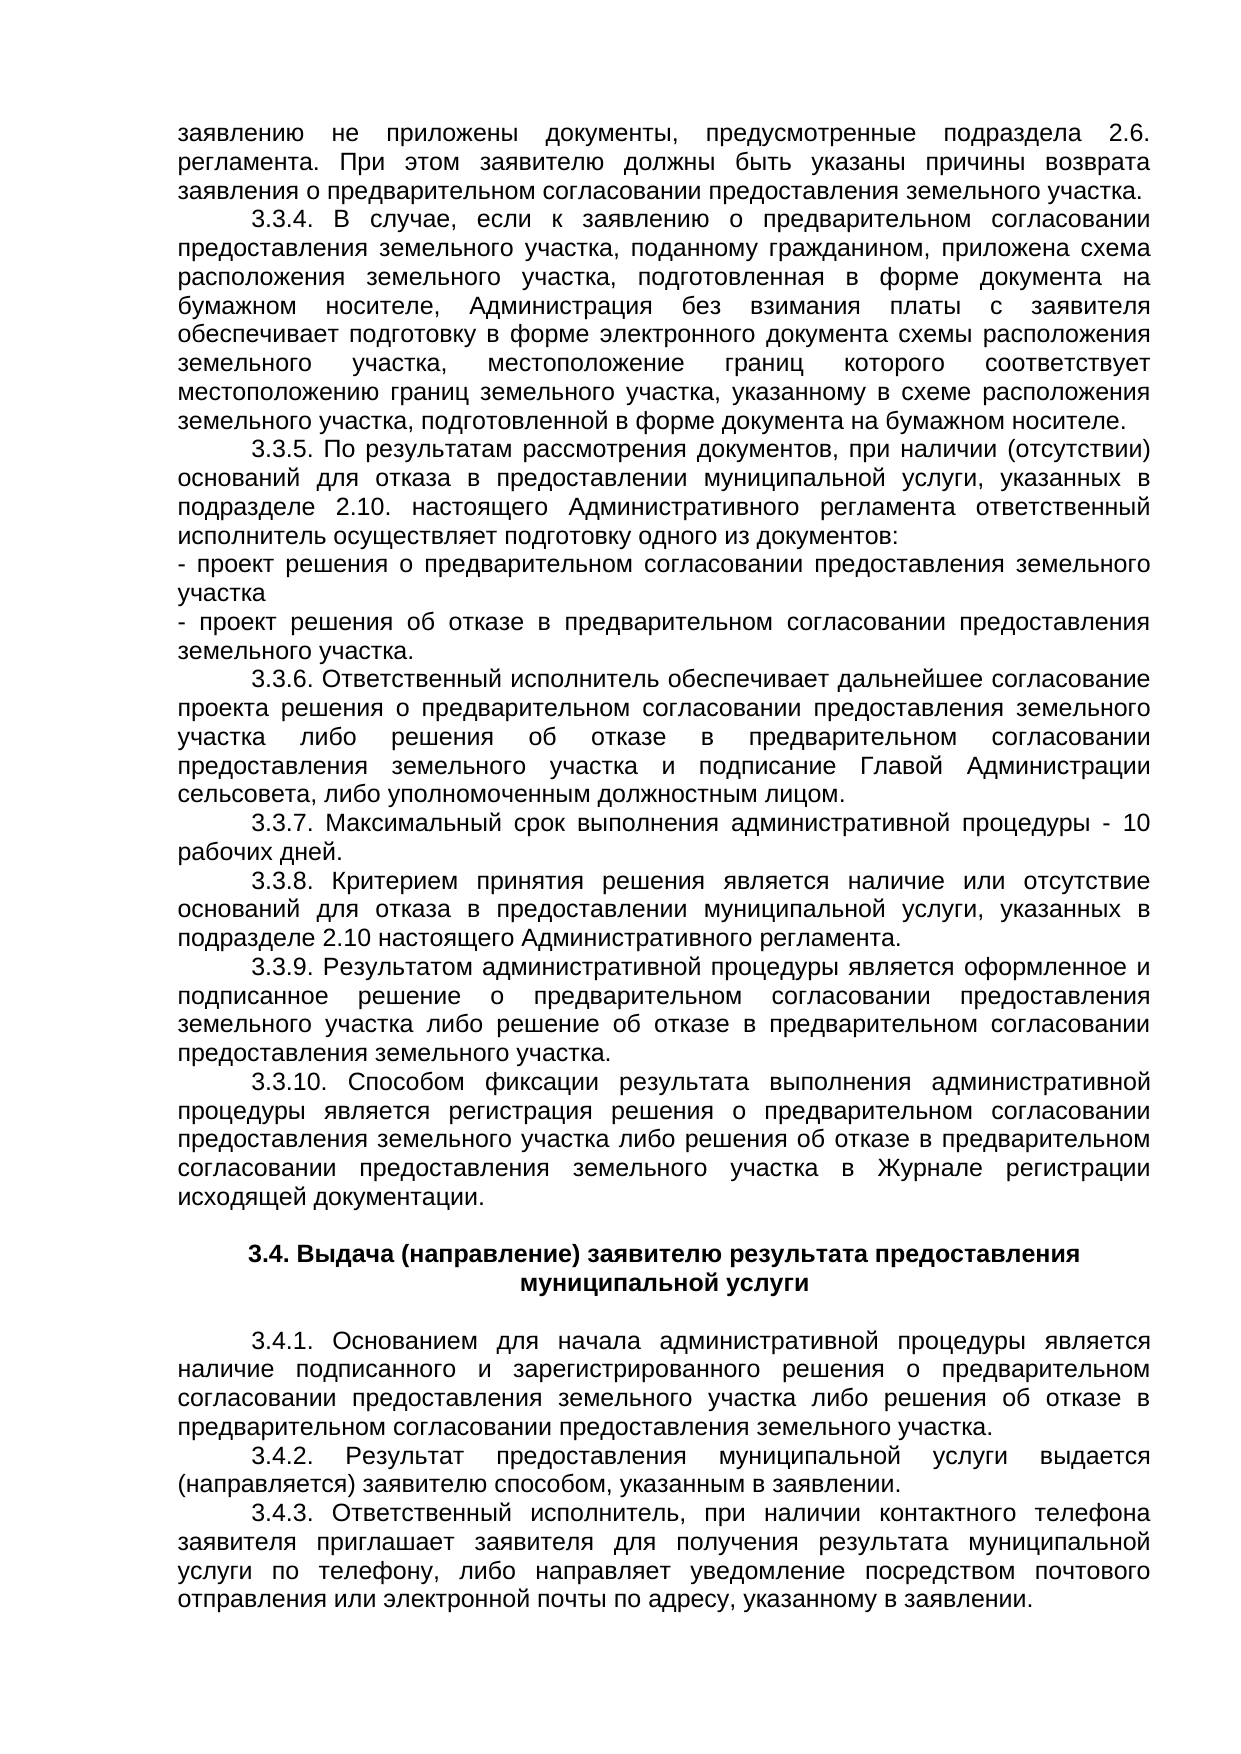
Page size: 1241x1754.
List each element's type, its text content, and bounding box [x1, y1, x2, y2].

text 3.4.2. Результат предоставления муниципальной услуги выдается (направляется) заявителю способом, указанным в заявлении. [177, 1441, 1152, 1498]
text 3.3.8. Критерием принятия решения является наличие или отсутствие оснований для отказа в предоставлении муниципальной услуги, указанных в подразделе 2.10 настоящего Административного регламента. [177, 866, 1152, 952]
text - проект решения о предварительном согласовании предоставления земельного участка [177, 549, 1152, 607]
text 3.3.5. По результатам рассмотрения документов, при наличии (отсутствии) оснований для отказа в предоставлении муниципальной услуги, указанных в подразделе 2.10. настоящего Административного регламента ответственный исполнитель осуществляет подготовку одного из документов: [177, 434, 1152, 549]
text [177, 118, 1152, 204]
text - проект решения об отказе в предварительном согласовании предоставления земельного участка. [177, 607, 1152, 664]
text 3.4. Выдача (направление) заявителю результата предоставления муниципальной услуги [177, 1239, 1152, 1297]
text 3.3.4. В случае, если к заявлению о предварительном согласовании предоставления земельного участка, поданному гражданином, приложена схема расположения земельного участка, подготовленная в форме документа на бумажном носителе, Администрация без взимания платы с заявителя обеспечивает подготовку в форме электронного документа схемы расположения земельного участка, местоположение границ которого соответствует местоположению границ земельного участка, указанному в схеме расположения земельного участка, подготовленной в форме документа на бумажном носителе. [177, 204, 1152, 434]
text 3.4.3. Ответственный исполнитель, при наличии контактного телефона заявителя приглашает заявителя для получения результата муниципальной услуги по телефону, либо направляет уведомление посредством почтового отправления или электронной почты по адресу, указанному в заявлении. [177, 1498, 1152, 1613]
text 3.4.1. Основанием для начала административной процедуры является наличие подписанного и зарегистрированного решения о предварительном согласовании предоставления земельного участка либо решения об отказе в предварительном согласовании предоставления земельного участка. [177, 1326, 1152, 1441]
text 3.3.7. Максимальный срок выполнения административной процедуры - 10 рабочих дней. [177, 808, 1152, 866]
text 3.3.9. Результатом административной процедуры является оформленное и подписанное решение о предварительном согласовании предоставления земельного участка либо решение об отказе в предварительном согласовании предоставления земельного участка. [177, 952, 1152, 1067]
text 3.3.6. Ответственный исполнитель обеспечивает дальнейшее согласование проекта решения о предварительном согласовании предоставления земельного участка либо решения об отказе в предварительном согласовании предоставления земельного участка и подписание Главой Администрации сельсовета, либо уполномоченным должностным лицом. [177, 664, 1152, 808]
text 3.3.10. Способом фиксации результата выполнения административной процедуры является регистрация решения о предварительном согласовании предоставления земельного участка либо решения об отказе в предварительном согласовании предоставления земельного участка в Журнале регистрации исходящей документации. [177, 1067, 1152, 1211]
